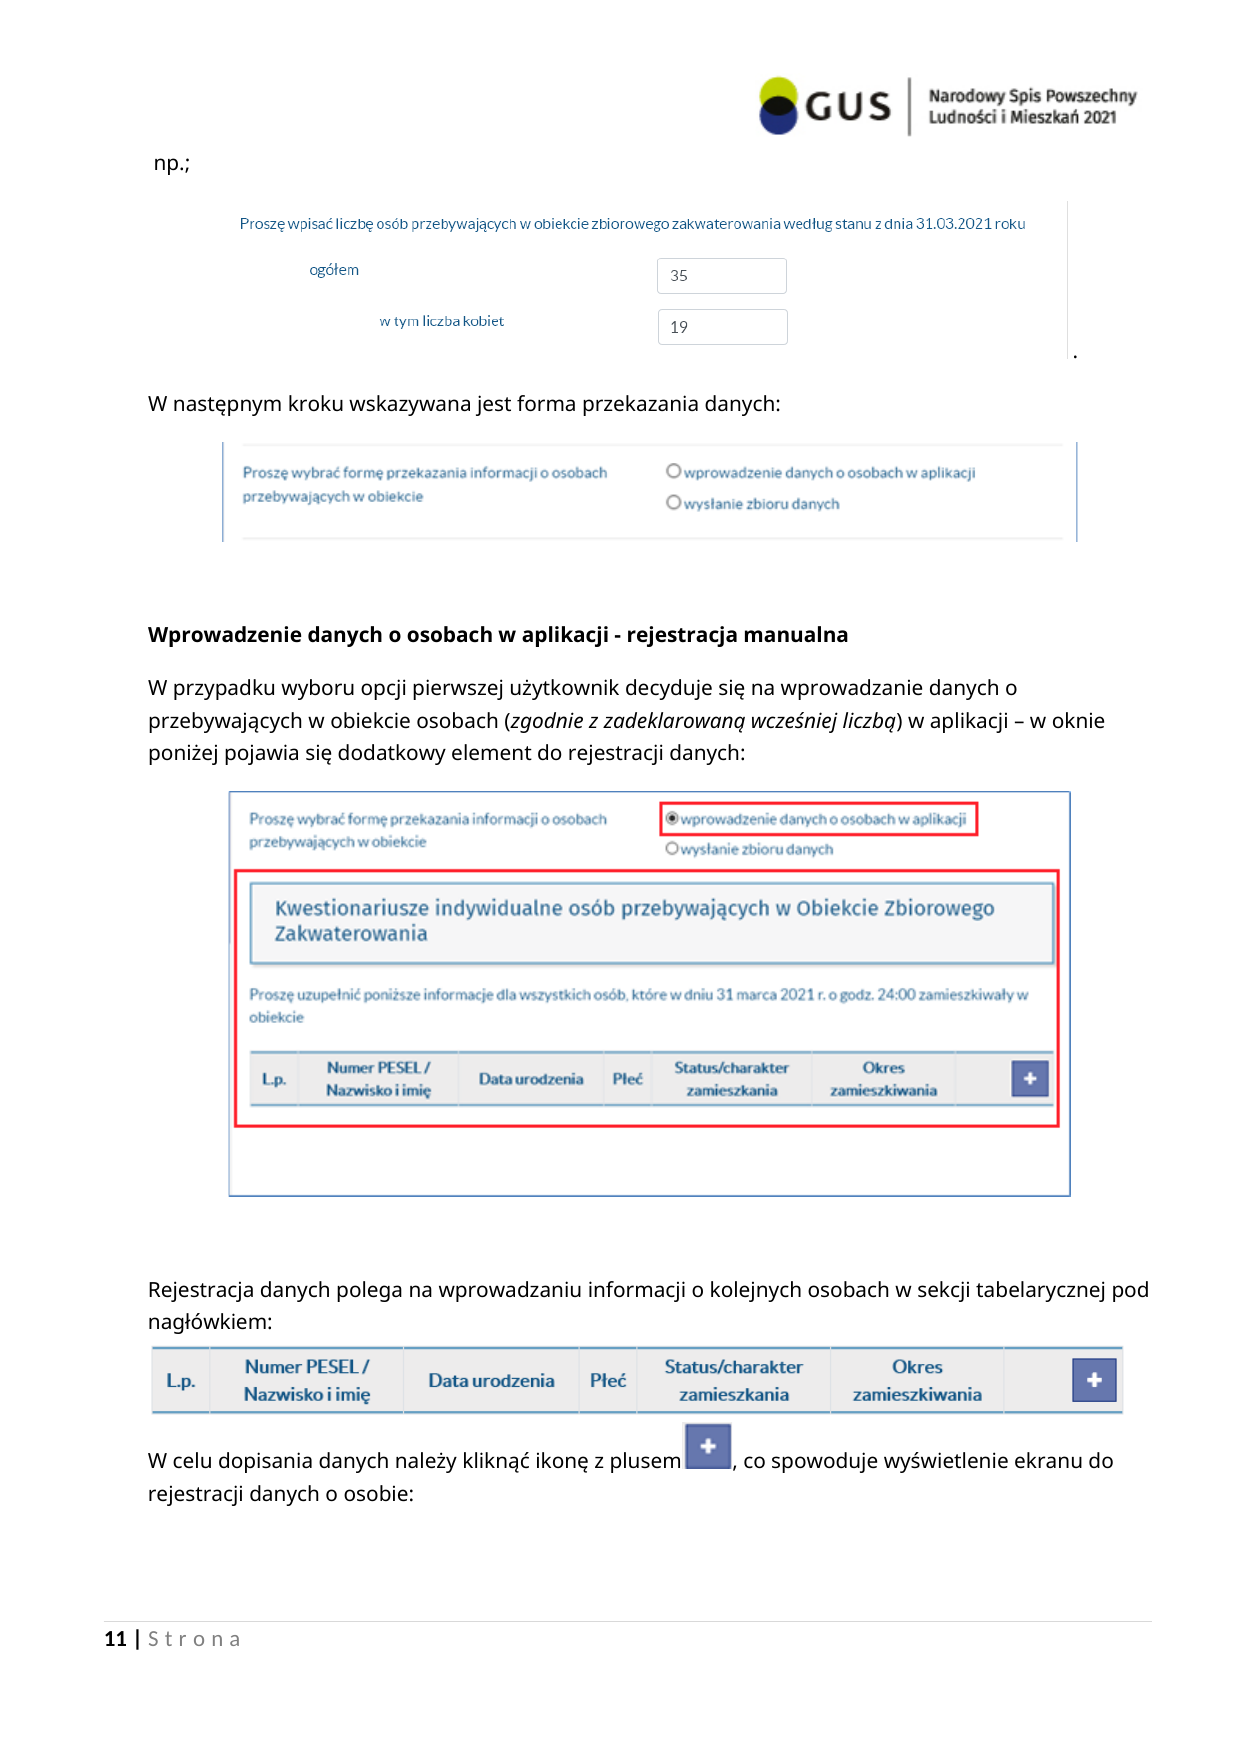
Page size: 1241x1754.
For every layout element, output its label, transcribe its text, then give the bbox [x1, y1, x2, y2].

picture [682, 1422, 733, 1469]
text Rejestracja danych polega na wprowadzaniu informacji o kolejnych osobach w sekcji tabelarycznej pod nagłówkiem: [148, 1275, 1152, 1336]
text np.; [148, 148, 1152, 176]
picture [147, 1340, 1128, 1418]
text W przypadku wyboru opcji pierwszej użytkownik decyduje się na wprowadzanie danych o przebywających w obiekcie osobach (zgodnie z zadeklarowaną wcześniej liczbą) w aplikacji – w oknie poniżej pojawia się dodatkowy element do rejestracji danych: [148, 673, 1152, 767]
text Wprowadzenie danych o osobach w aplikacji - rejestracja manualna [148, 620, 1152, 648]
text W celu dopisania danych należy kliknąć ikonę z plusem, co spowoduje wyświetlenie ekranu do rejestracji danych o osobie: [148, 1422, 1152, 1508]
text W następnym kroku wskazywana jest forma przekazania danych: [148, 389, 1152, 418]
picture [755, 73, 1152, 138]
picture [222, 442, 1078, 542]
picture [228, 791, 1071, 1197]
picture [221, 201, 1073, 359]
